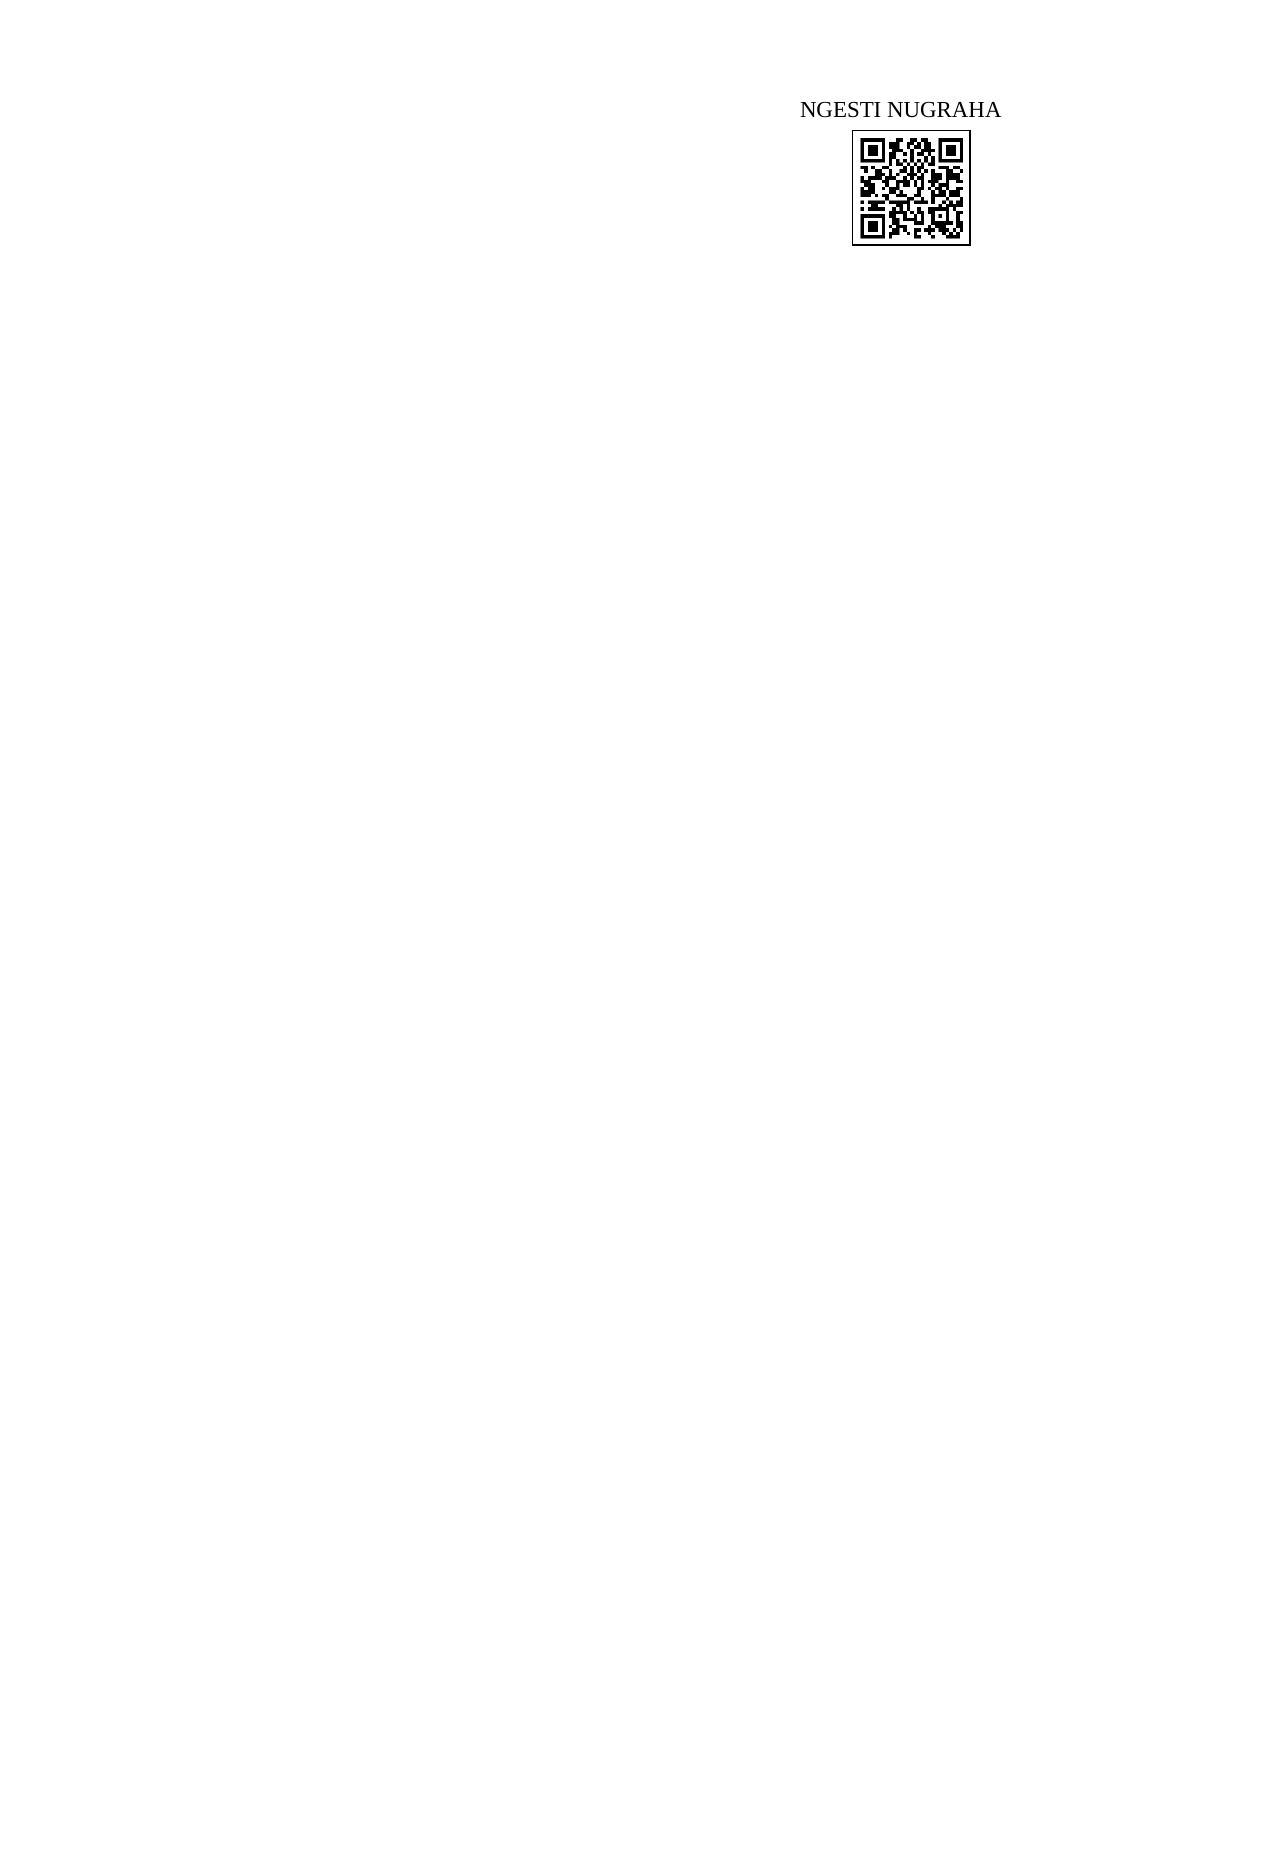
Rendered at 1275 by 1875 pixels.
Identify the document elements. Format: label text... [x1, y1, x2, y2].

list NGESTI NUGRAHA [750, 96, 1125, 122]
picture [853, 131, 969, 244]
